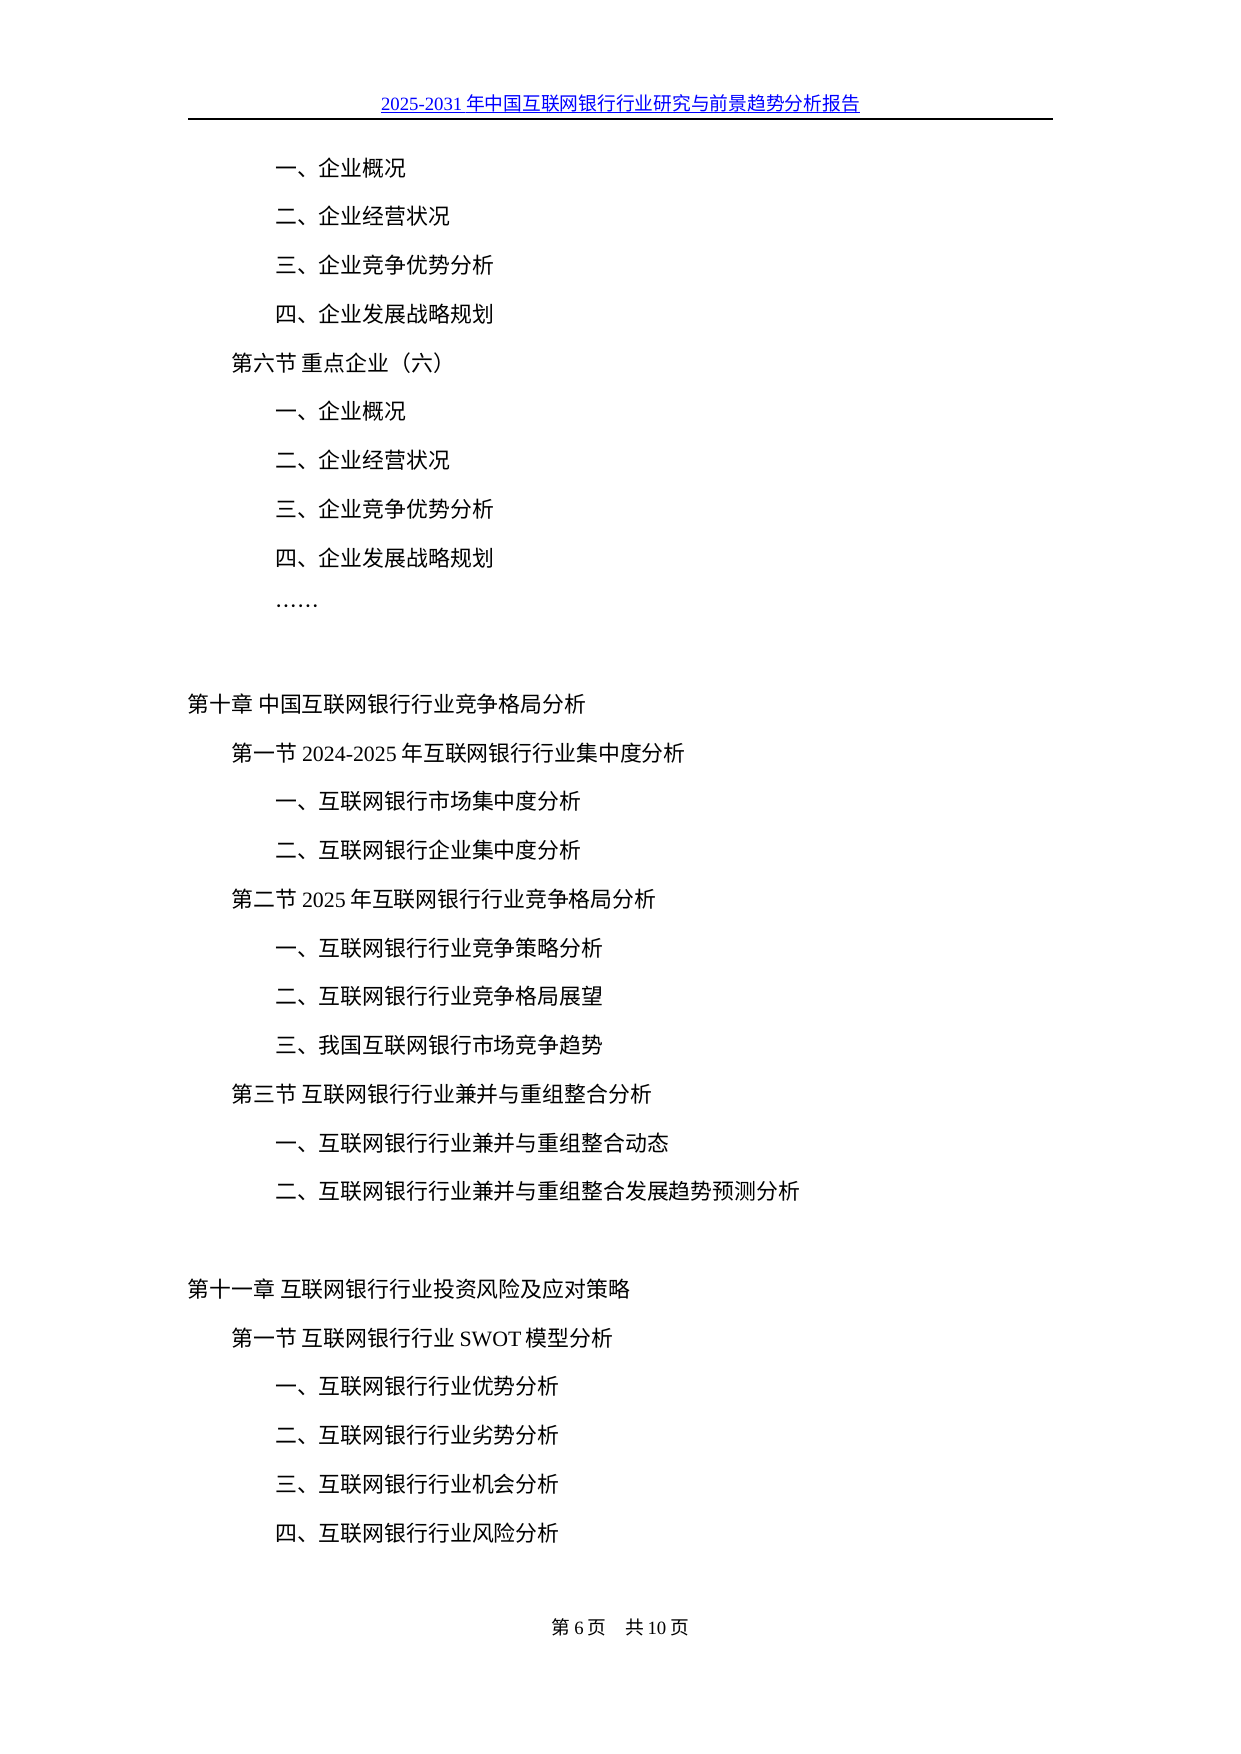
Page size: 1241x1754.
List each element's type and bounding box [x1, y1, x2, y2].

text [187, 150, 1053, 1548]
